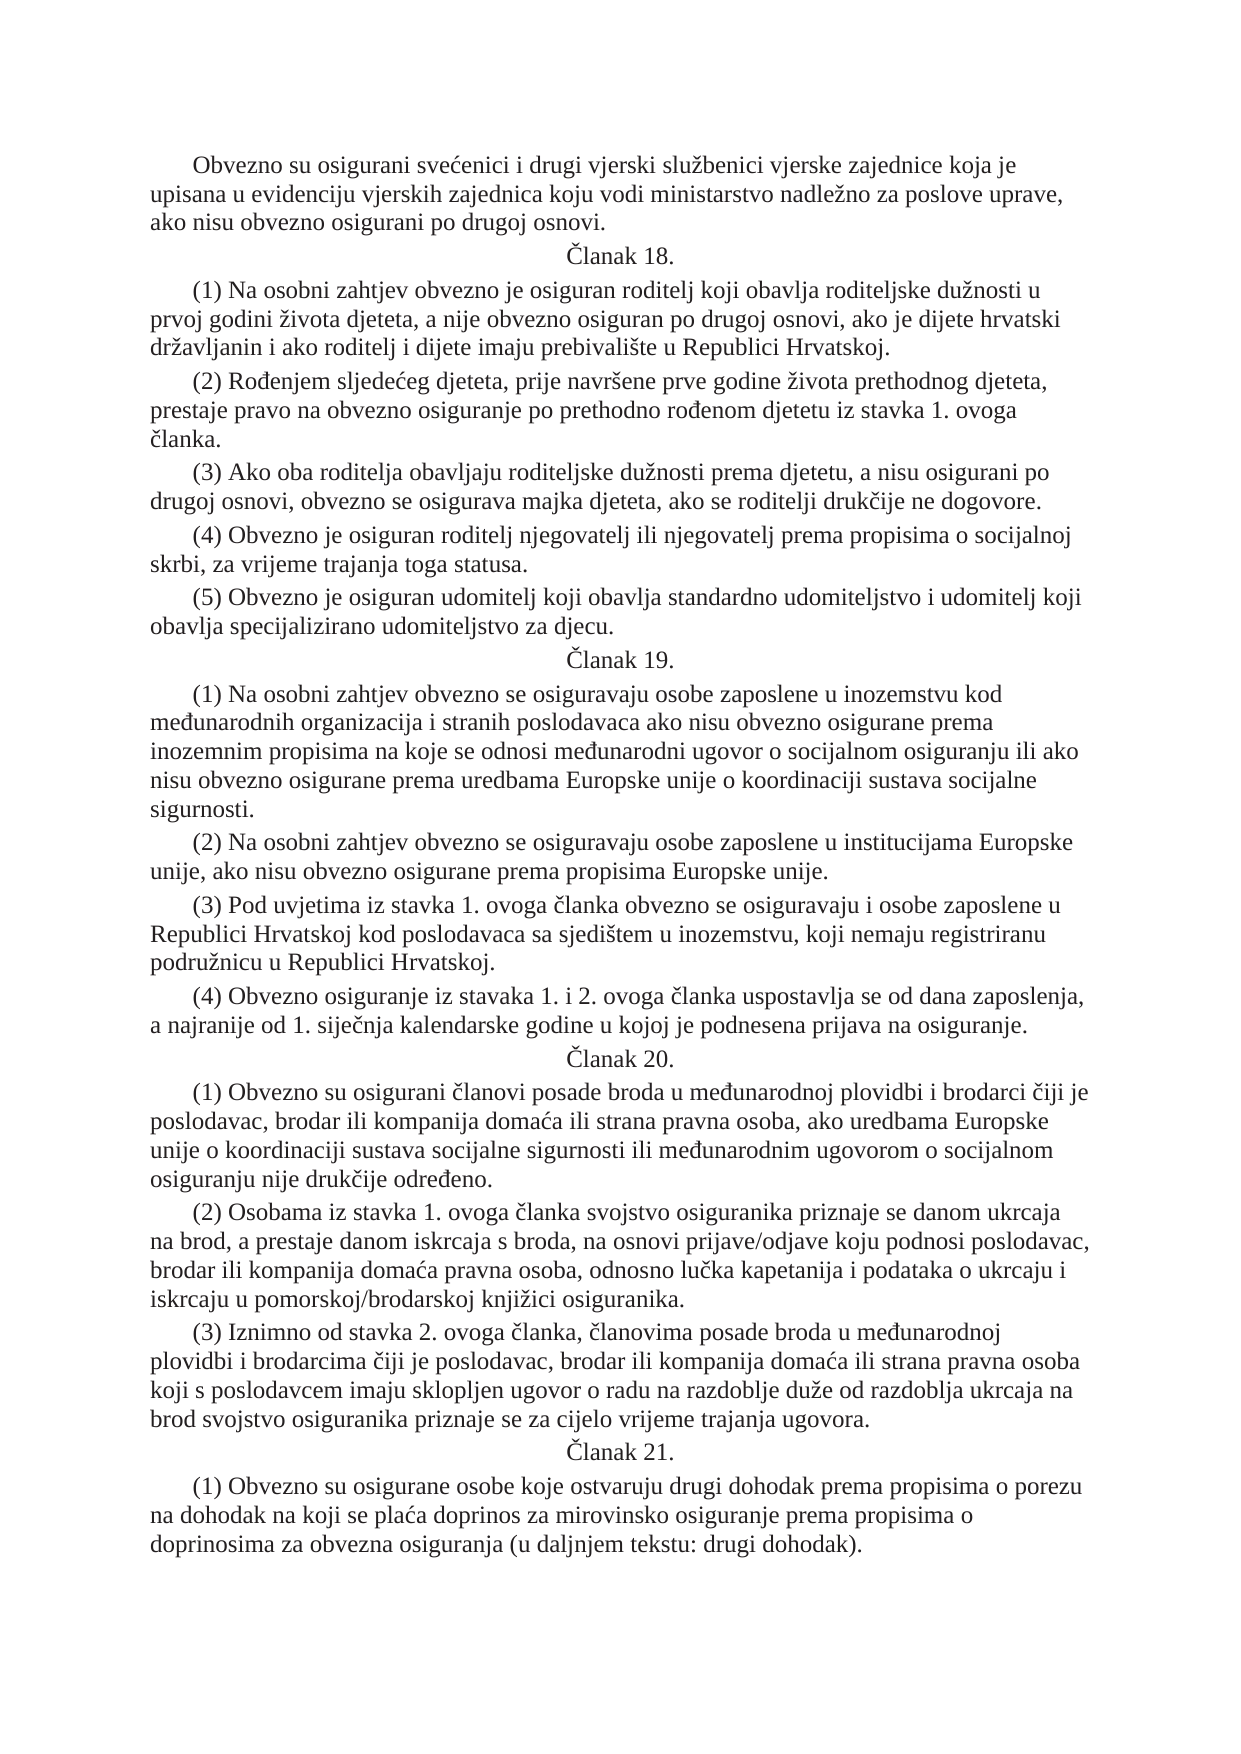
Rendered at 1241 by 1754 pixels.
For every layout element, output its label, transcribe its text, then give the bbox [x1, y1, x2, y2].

text (1) Obvezno su osigurane osobe koje ostvaruju drugi dohodak prema propisima o porezu na dohodak na koji se plaća doprinos za mirovinsko osiguranje prema propisima o doprinosima za obvezna osiguranja (u daljnjem tekstu: drugi dohodak). [150, 1471, 1090, 1557]
text Članak 21. [150, 1437, 1090, 1466]
text Obvezno su osigurani svećenici i drugi vjerski službenici vjerske zajednice koja je upisana u evidenciju vjerskih zajednica koju vodi ministarstvo nadležno za poslove uprave, ako nisu obvezno osigurani po drugoj osnovi. [150, 150, 1090, 236]
text (3) Iznimno od stavka 2. ovoga članka, članovima posade broda u međunarodnoj plovidbi i brodarcima čiji je poslodavac, brodar ili kompanija domaća ili strana pravna osoba koji s poslodavcem imaju sklopljen ugovor o radu na razdoblje duže od razdoblja ukrcaja na brod svojstvo osiguranika priznaje se za cijelo vrijeme trajanja ugovora. [150, 1317, 1090, 1432]
text Članak 19. [150, 645, 1090, 674]
text (1) Obvezno su osigurani članovi posade broda u međunarodnoj plovidbi i brodarci čiji je poslodavac, brodar ili kompanija domaća ili strana pravna osoba, ako uredbama Europske unije o koordinaciji sustava socijalne sigurnosti ili međunarodnim ugovorom o socijalnom osiguranju nije drukčije određeno. [150, 1077, 1090, 1192]
text (2) Rođenjem sljedećeg djeteta, prije navršene prve godine života prethodnog djeteta, prestaje pravo na obvezno osiguranje po prethodno rođenom djetetu iz stavka 1. ovoga članka. [150, 366, 1090, 452]
text (4) Obvezno je osiguran roditelj njegovatelj ili njegovatelj prema propisima o socijalnoj skrbi, za vrijeme trajanja toga statusa. [150, 520, 1090, 577]
text Članak 18. [150, 241, 1090, 270]
text (5) Obvezno je osiguran udomitelj koji obavlja standardno udomiteljstvo i udomitelj koji obavlja specijalizirano udomiteljstvo za djecu. [150, 582, 1090, 640]
text (3) Pod uvjetima iz stavka 1. ovoga članka obvezno se osiguravaju i osobe zaposlene u Republici Hrvatskoj kod poslodavaca sa sjedištem u inozemstvu, koji nemaju registriranu podružnicu u Republici Hrvatskoj. [150, 890, 1090, 976]
text (2) Na osobni zahtjev obvezno se osiguravaju osobe zaposlene u institucijama Europske unije, ako nisu obvezno osigurane prema propisima Europske unije. [150, 827, 1090, 885]
text (4) Obvezno osiguranje iz stavaka 1. i 2. ovoga članka uspostavlja se od dana zaposlenja, a najranije od 1. siječnja kalendarske godine u kojoj je podnesena prijava na osiguranje. [150, 981, 1090, 1039]
text (3) Ako oba roditelja obavljaju roditeljske dužnosti prema djetetu, a nisu osigurani po drugoj osnovi, obvezno se osigurava majka djeteta, ako se roditelji drukčije ne dogovore. [150, 457, 1090, 515]
text (1) Na osobni zahtjev obvezno je osiguran roditelj koji obavlja roditeljske dužnosti u prvoj godini života djeteta, a nije obvezno osiguran po drugoj osnovi, ako je dijete hrvatski državljanin i ako roditelj i dijete imaju prebivalište u Republici Hrvatskoj. [150, 275, 1090, 361]
text (1) Na osobni zahtjev obvezno se osiguravaju osobe zaposlene u inozemstvu kod međunarodnih organizacija i stranih poslodavaca ako nisu obvezno osigurane prema inozemnim propisima na koje se odnosi međunarodni ugovor o socijalnom osiguranju ili ako nisu obvezno osigurane prema uredbama Europske unije o koordinaciji sustava socijalne sigurnosti. [150, 679, 1090, 822]
text (2) Osobama iz stavka 1. ovoga članka svojstvo osiguranika priznaje se danom ukrcaja na brod, a prestaje danom iskrcaja s broda, na osnovi prijave/odjave koju podnosi poslodavac, brodar ili kompanija domaća pravna osoba, odnosno lučka kapetanija i podataka o ukrcaju i iskrcaju u pomorskoj/brodarskoj knjižici osiguranika. [150, 1197, 1090, 1312]
text Članak 20. [150, 1044, 1090, 1072]
